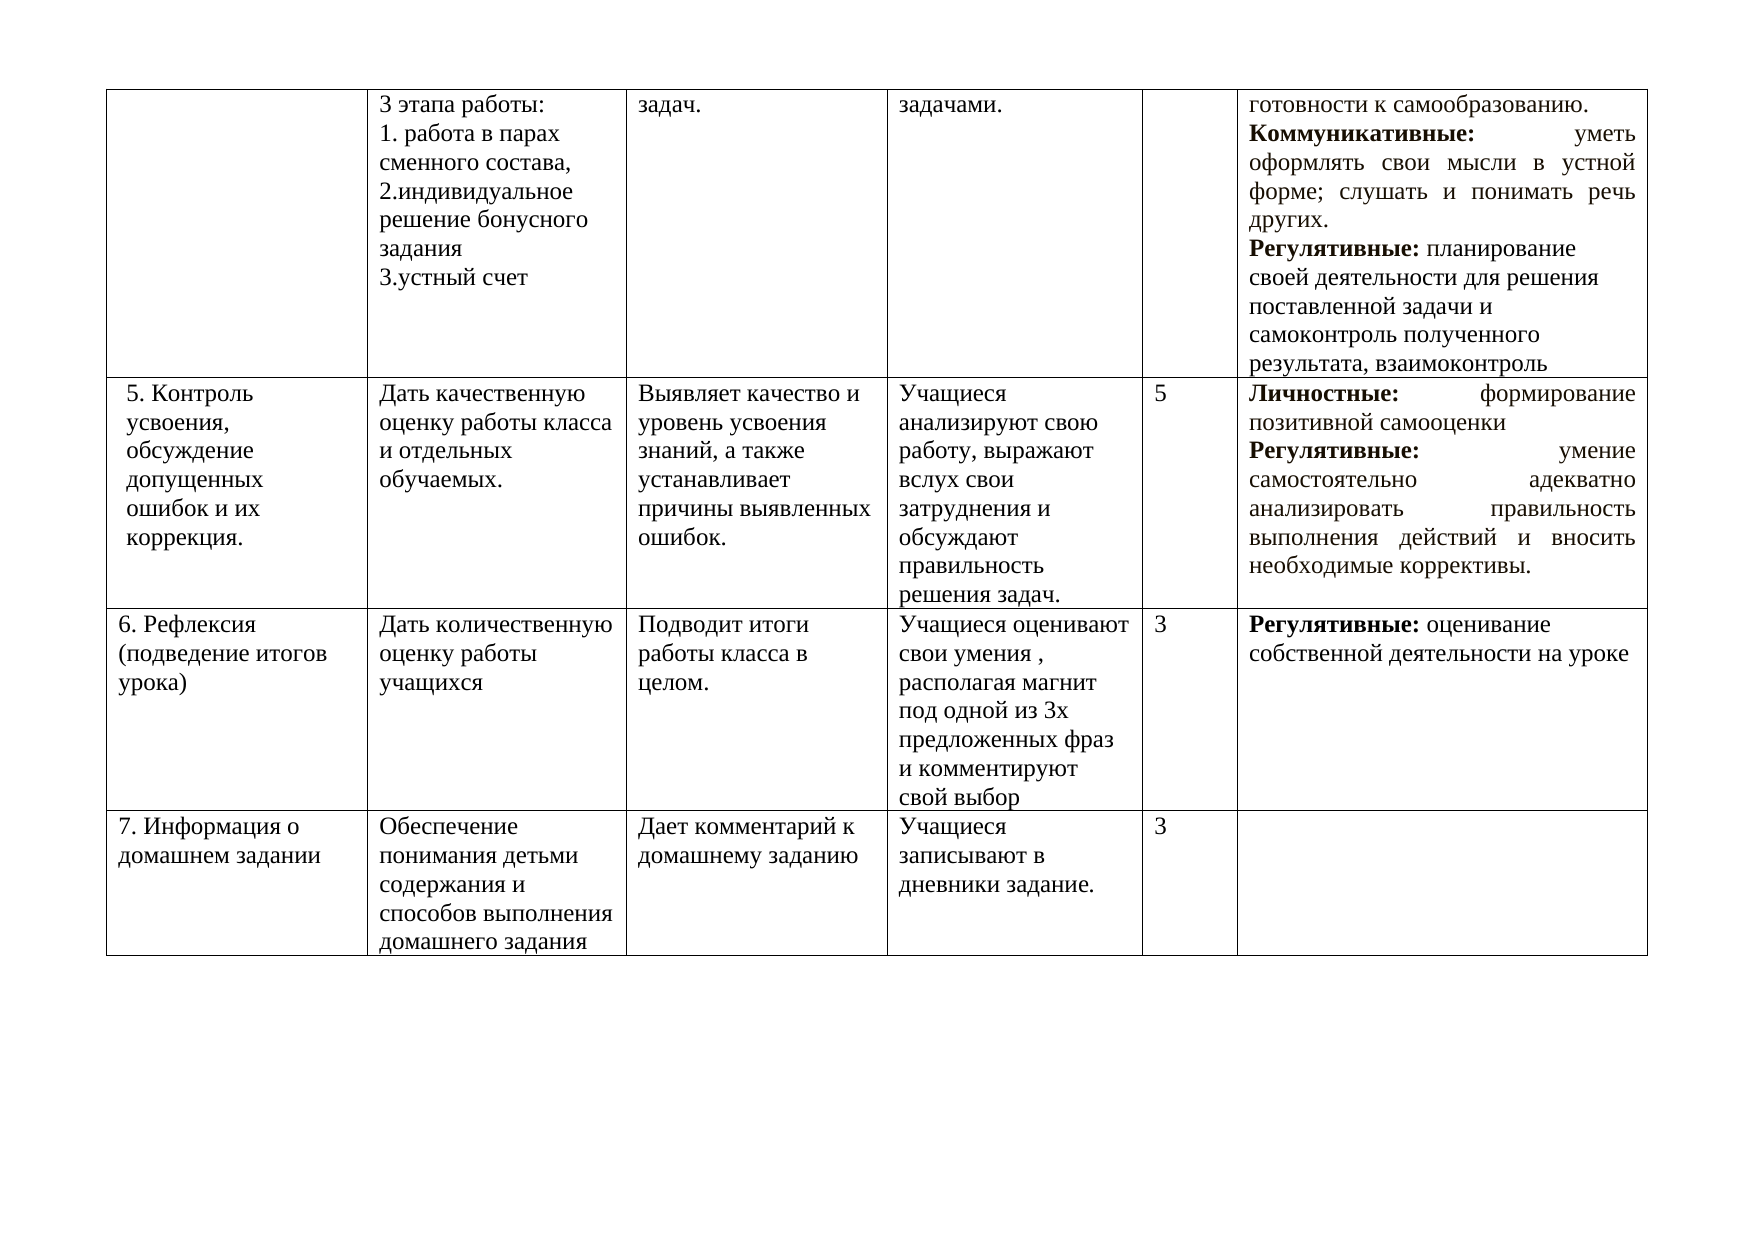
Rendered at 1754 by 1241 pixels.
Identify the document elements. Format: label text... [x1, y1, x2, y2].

table_cell Регулятивные: оценивание собственной деятельности на уроке [1238, 609, 1647, 810]
table_cell Дает комментарий к домашнему заданию [627, 811, 887, 955]
table_cell 7. Информация о домашнем задании [107, 811, 367, 955]
table_cell Учащиеся анализируют свою работу, выражают вслух свои затруднения и обсуждают правильность решения задач. [888, 378, 1142, 608]
table_cell Выявляет качество и уровень усвоения знаний, а также устанавливает причины выявленных ошибок. [627, 378, 887, 608]
table_cell 5. Контроль усвоения, обсуждение допущенных ошибок и их коррекция. [107, 378, 367, 608]
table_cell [627, 90, 887, 377]
table_cell Подводит итоги работы класса в целом. [627, 609, 887, 810]
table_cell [888, 90, 1142, 377]
table_cell 3 [1143, 609, 1237, 810]
table_cell [1238, 811, 1647, 955]
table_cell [1238, 90, 1647, 377]
table_cell Личностные: формирование позитивной самооценки Регулятивные: умение самостоятельно адекватно анализировать правильность выполнения действий и вносить необходимые коррективы. [1238, 378, 1647, 608]
table_cell Учащиеся оценивают свои умения , располагая магнит под одной из 3х предложенных фраз и комментируют свой выбор [888, 609, 1142, 810]
table_cell 25 [1143, 90, 1237, 377]
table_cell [107, 90, 367, 377]
table_cell Учащиеся записывают в дневники задание. [888, 811, 1142, 955]
table_cell 3 [1143, 811, 1237, 955]
table_cell Дать количественную оценку работы учащихся [368, 609, 626, 810]
table_cell Обеспечение понимания детьми содержания и способов выполнения домашнего задания [368, 811, 626, 955]
table_cell 5 [1143, 378, 1237, 608]
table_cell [368, 90, 626, 377]
table_cell 6. Рефлексия (подведение итогов урока) [107, 609, 367, 810]
table_cell Дать качественную оценку работы класса и отдельных обучаемых. [368, 378, 626, 608]
